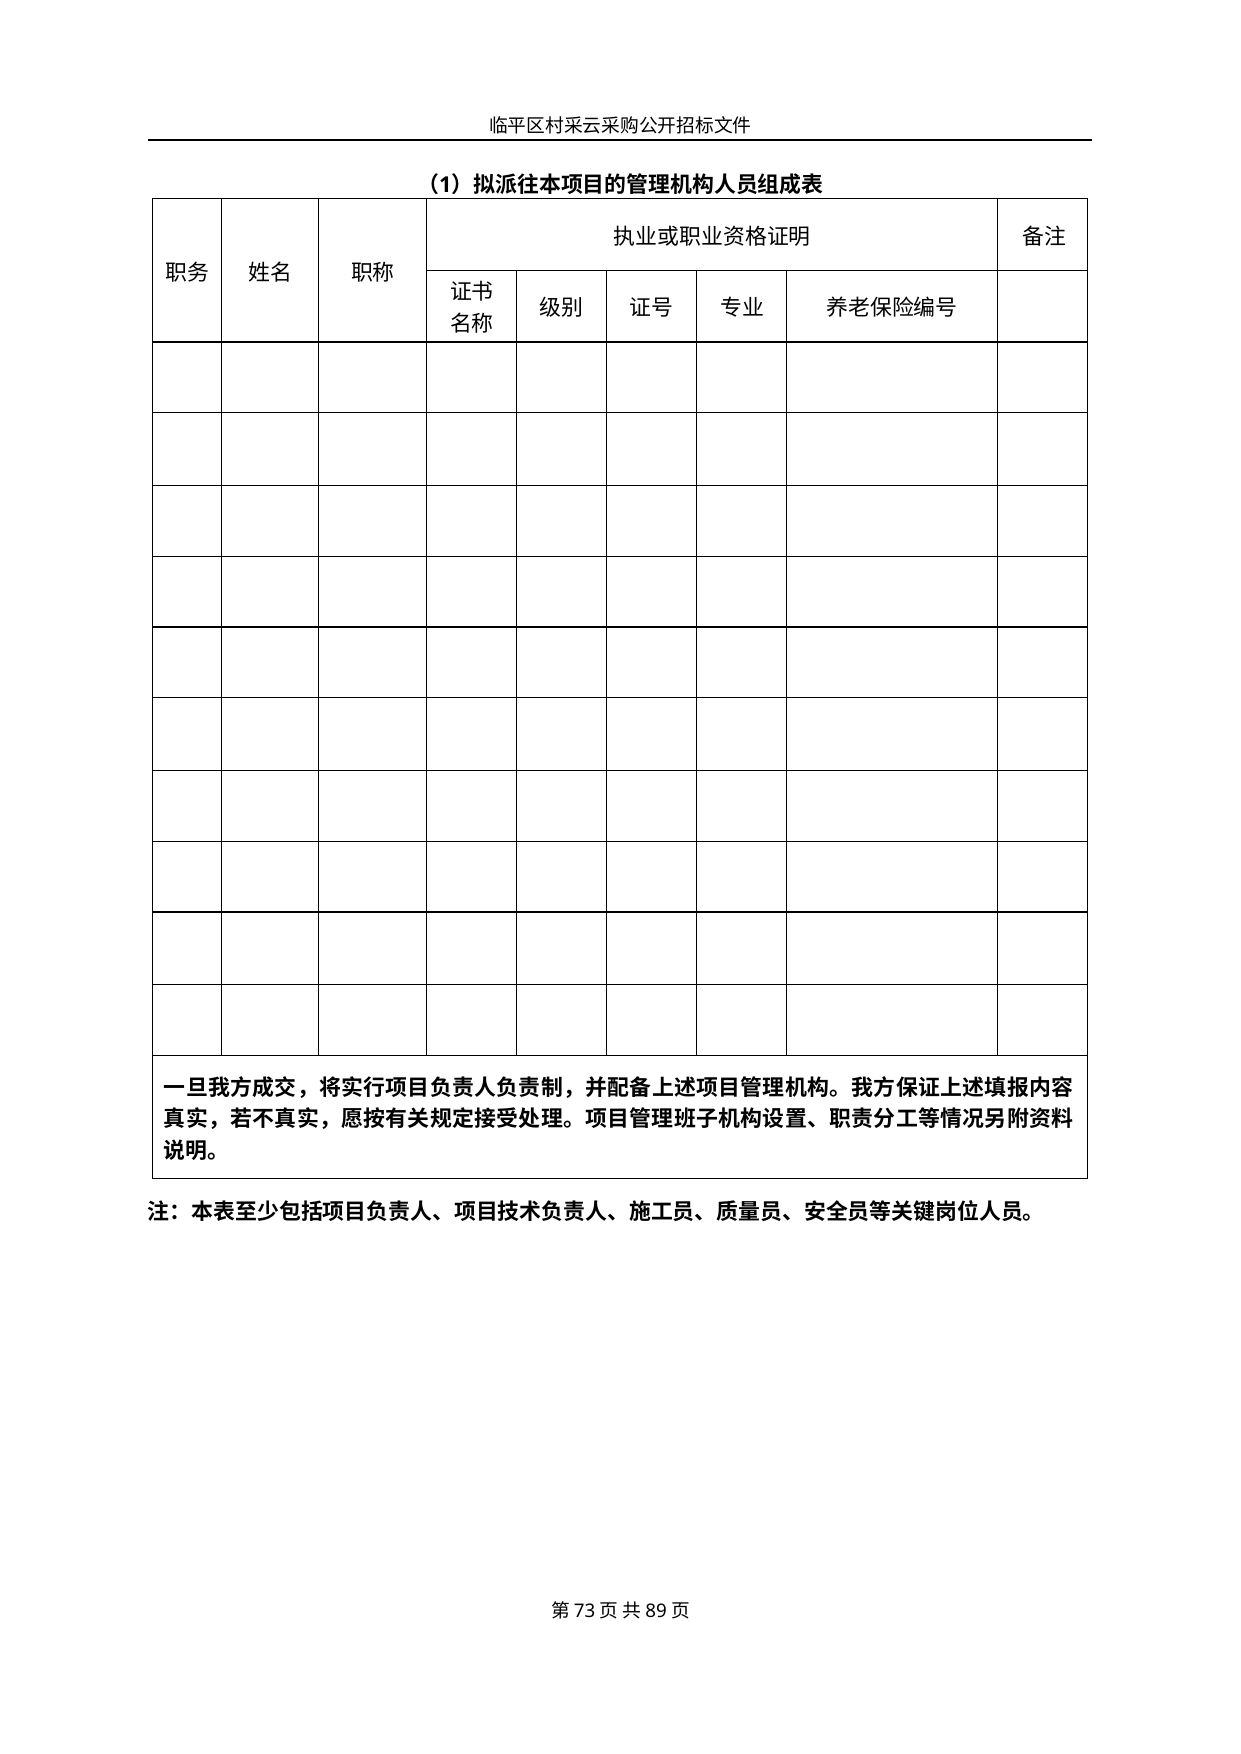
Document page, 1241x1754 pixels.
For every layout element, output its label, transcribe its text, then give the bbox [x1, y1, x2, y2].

table_header 职务 [153, 199, 221, 341]
table_cell [153, 343, 221, 412]
table_cell [319, 557, 426, 626]
table_cell [517, 771, 606, 841]
table_cell [787, 985, 997, 1055]
table_cell [607, 771, 696, 841]
table_cell [787, 413, 997, 485]
table_cell [222, 486, 318, 556]
table_cell [427, 486, 516, 556]
table_cell [319, 985, 426, 1055]
table_cell [153, 771, 221, 841]
table_cell [607, 698, 696, 770]
table_cell [607, 985, 696, 1055]
table_cell [697, 698, 786, 770]
text 注：本表至少包括项目负责人、项目技术负责人、施工员、质量员、安全员等关键岗位人员。 [148, 1179, 1092, 1229]
table_cell [153, 486, 221, 556]
table_cell [998, 271, 1087, 341]
table_cell [427, 413, 516, 485]
table_cell [998, 557, 1087, 626]
table_cell [517, 842, 606, 911]
table_cell [319, 628, 426, 697]
table_cell [998, 343, 1087, 412]
table_cell [517, 913, 606, 984]
table_cell [787, 486, 997, 556]
table_header 执业或职业资格证明 [427, 199, 997, 269]
table_cell [697, 628, 786, 697]
table_cell [517, 486, 606, 556]
table_cell [153, 985, 221, 1055]
table_cell [319, 486, 426, 556]
table_cell [787, 628, 997, 697]
table_cell [998, 413, 1087, 485]
table_cell [319, 413, 426, 485]
table_cell [998, 486, 1087, 556]
table_cell [607, 842, 696, 911]
table_cell [787, 842, 997, 911]
table_header 职称 [319, 199, 426, 341]
table_cell [222, 698, 318, 770]
table_cell [787, 343, 997, 412]
table_cell [697, 413, 786, 485]
table_cell [607, 557, 696, 626]
table_cell [427, 698, 516, 770]
table_cell [153, 557, 221, 626]
table_cell [427, 557, 516, 626]
table_cell [517, 413, 606, 485]
table_cell [697, 486, 786, 556]
table_cell [697, 913, 786, 984]
table_cell [517, 557, 606, 626]
table_cell [697, 842, 786, 911]
table_cell [998, 628, 1087, 697]
table_cell [998, 913, 1087, 984]
table_cell [607, 413, 696, 485]
table_cell [222, 842, 318, 911]
table_cell [697, 771, 786, 841]
table_cell [153, 413, 221, 485]
table_cell [517, 628, 606, 697]
table_cell [998, 842, 1087, 911]
table_cell [427, 913, 516, 984]
table_cell 级别 [517, 271, 606, 341]
table_cell [222, 913, 318, 984]
table_cell [222, 343, 318, 412]
table_cell 养老保险编号 [787, 271, 997, 341]
table_cell [319, 771, 426, 841]
table_cell [998, 771, 1087, 841]
table_cell [787, 771, 997, 841]
table_cell [427, 771, 516, 841]
table_cell [222, 413, 318, 485]
table_header 姓名 [222, 199, 318, 341]
table_cell [607, 343, 696, 412]
table_cell [998, 985, 1087, 1055]
table_cell [607, 913, 696, 984]
table_cell [517, 985, 606, 1055]
table_cell [319, 343, 426, 412]
table_cell [222, 771, 318, 841]
table_cell [222, 628, 318, 697]
table_cell [153, 842, 221, 911]
table_cell [697, 343, 786, 412]
table_cell [222, 557, 318, 626]
table_cell 证书 名称 [427, 271, 516, 341]
table_cell [517, 343, 606, 412]
table_cell [697, 985, 786, 1055]
table_cell [607, 486, 696, 556]
table_cell [517, 698, 606, 770]
table_cell 专业 [697, 271, 786, 341]
table_cell [998, 698, 1087, 770]
table_cell [222, 985, 318, 1055]
table_cell [607, 628, 696, 697]
table_cell [427, 985, 516, 1055]
table_cell [787, 698, 997, 770]
table_cell 一旦我方成交，将实行项目负责人负责制，并配备上述项目管理机构。我方保证上述填报内容真实，若不真实，愿按有关规定接受处理。项目管理班子机构设置、职责分工等情况另附资料说明。 [153, 1056, 1087, 1178]
table_cell 证号 [607, 271, 696, 341]
table_cell [787, 913, 997, 984]
table_cell [153, 913, 221, 984]
table_cell [153, 698, 221, 770]
table_cell [427, 343, 516, 412]
table_header 备注 [998, 199, 1087, 269]
table_cell [319, 842, 426, 911]
table_cell [319, 698, 426, 770]
table_cell [787, 557, 997, 626]
table_cell [153, 628, 221, 697]
table_cell [427, 628, 516, 697]
text （1）拟派往本项目的管理机构人员组成表 [148, 167, 1092, 198]
table_cell [427, 842, 516, 911]
table_cell [319, 913, 426, 984]
table_cell [697, 557, 786, 626]
